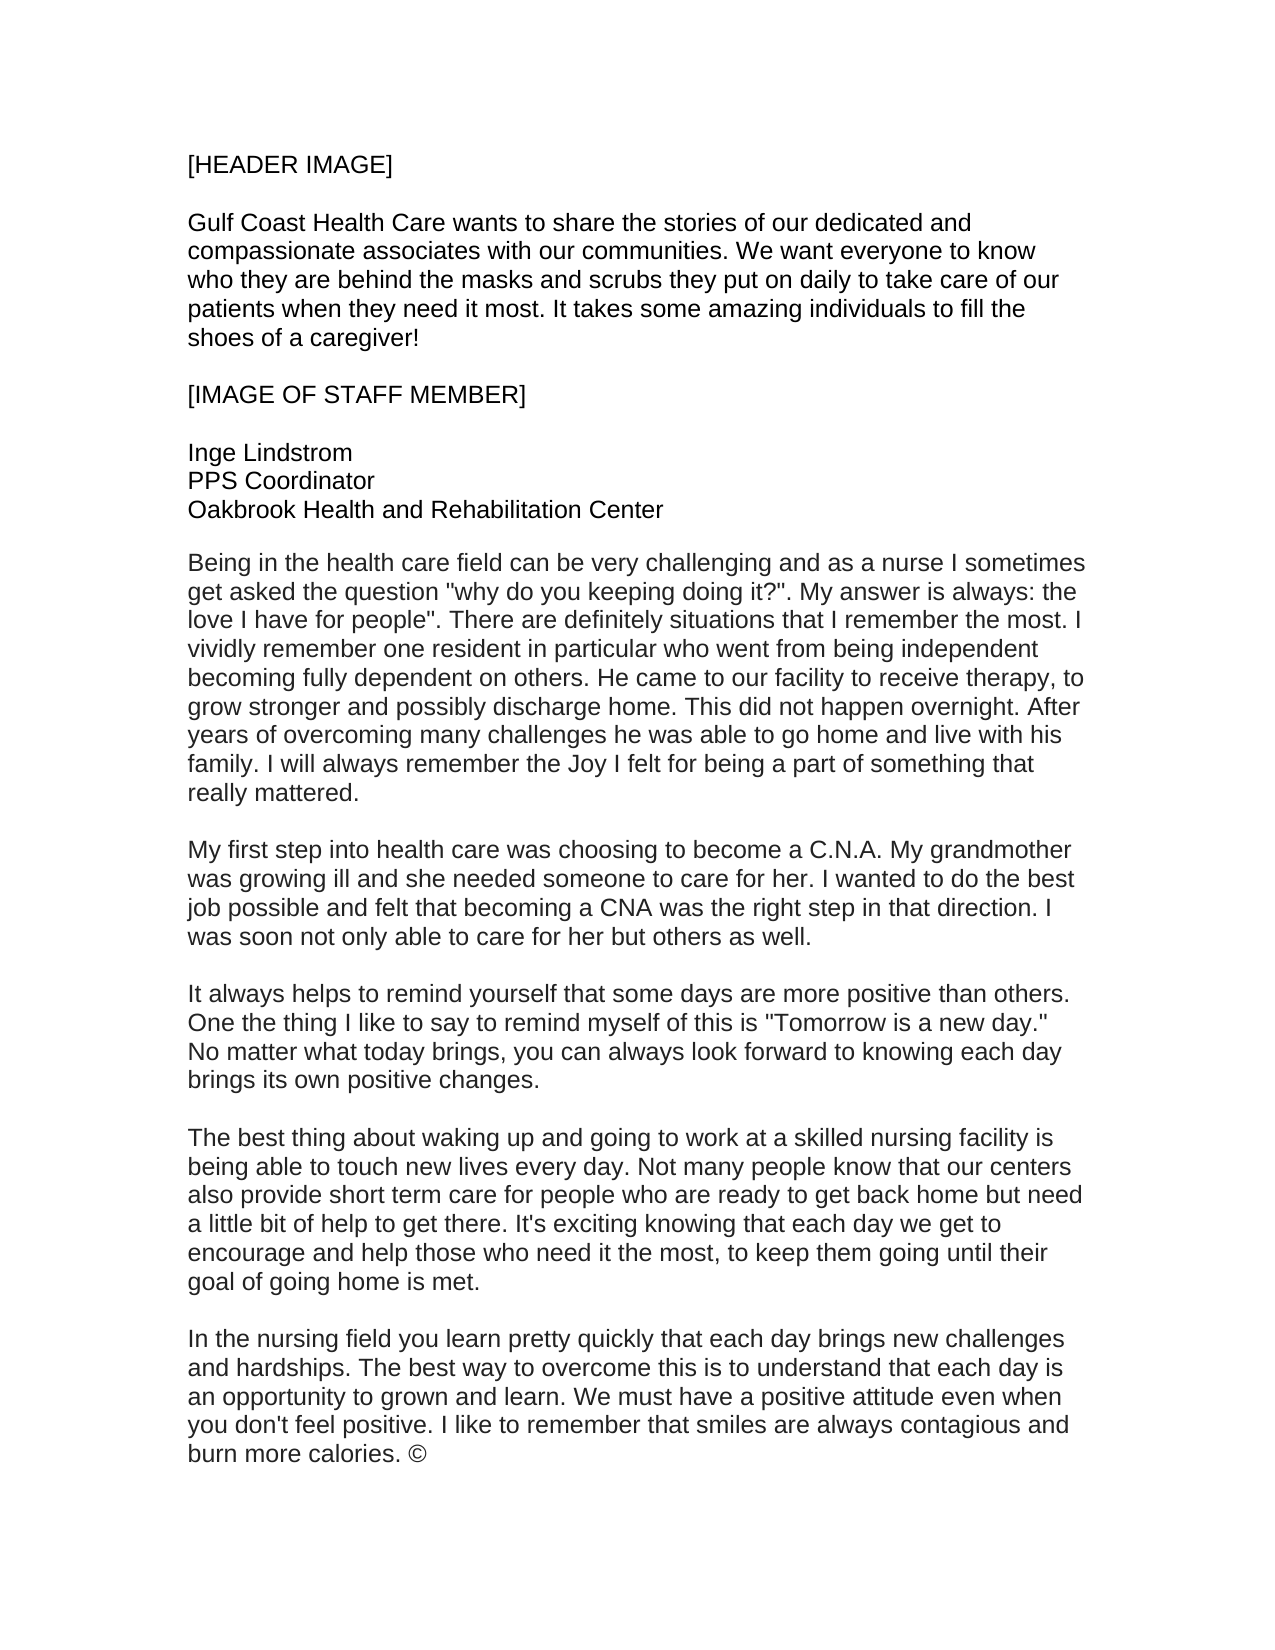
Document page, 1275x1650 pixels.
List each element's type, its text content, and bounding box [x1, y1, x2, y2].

text It always helps to remind yourself that some days are more positive than others. One the thing I like to say to remind myself of this is "Tomorrow is a new day." No matter what today brings, you can always look forward to knowing each day brings its own positive changes. [187, 979, 1087, 1094]
text In the nursing field you learn pretty quickly that each day brings new challenges and hardships. The best way to overcome this is to understand that each day is an opportunity to grown and learn. We must have a positive attitude even when you don't feel positive. I like to remember that smiles are always contagious and burn more calories. © [187, 1324, 1087, 1468]
text Inge Lindstrom [187, 437, 1087, 466]
text The best thing about waking up and going to work at a skilled nursing facility is being able to touch new lives every day. Not many people know that our centers also provide short term care for people who are ready to get back home but need a little bit of help to get there. It's exciting knowing that each day we get to encourage and help those who need it the most, to keep them going until their goal of going home is met. [187, 1123, 1087, 1295]
text Being in the health care field can be very challenging and as a nurse I sometimes get asked the question "why do you keeping doing it?". My answer is always: the love I have for people". There are definitely situations that I remember the most. I vividly remember one resident in particular who went from being independent becoming fully dependent on others. He came to our facility to receive therapy, to grow stronger and possibly discharge home. This did not happen overnight. After years of overcoming many challenges he was able to go home and live with his family. I will always remember the Joy I felt for being a part of something that really mattered. [187, 548, 1087, 807]
text Oakbrook Health and Rehabilitation Center [187, 495, 1087, 524]
text [HEADER IMAGE] [187, 150, 1087, 179]
text [IMAGE OF STAFF MEMBER] [187, 380, 1087, 409]
text Gulf Coast Health Care wants to share the stories of our dedicated and compassionate associates with our communities. We want everyone to know who they are behind the masks and scrubs they put on daily to take care of our patients when they need it most. It takes some amazing individuals to fill the shoes of a caregiver! [187, 207, 1087, 351]
text My first step into health care was choosing to become a C.N.A. My grandmother was growing ill and she needed someone to care for her. I wanted to do the best job possible and felt that becoming a CNA was the right step in that direction. I was soon not only able to care for her but others as well. [187, 835, 1087, 950]
text PPS Coordinator [187, 466, 1087, 495]
